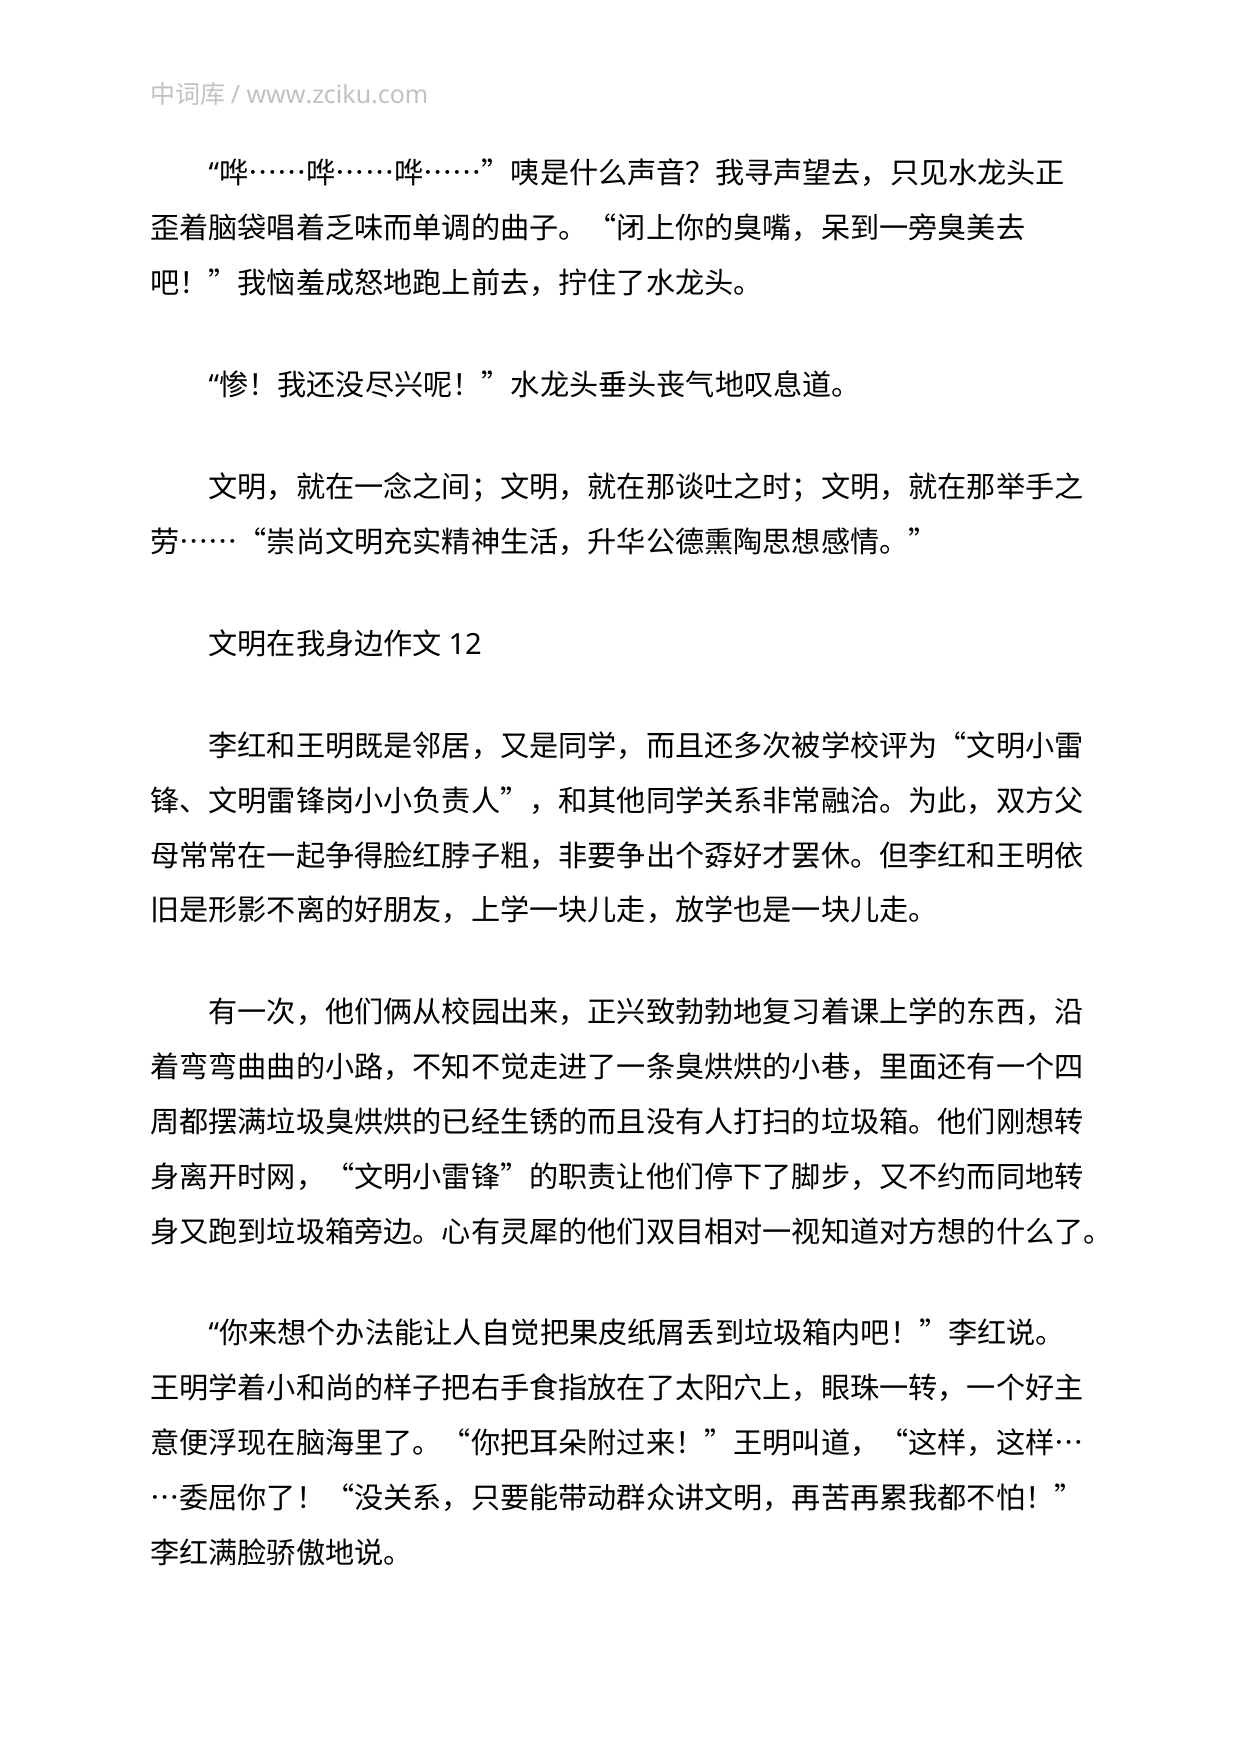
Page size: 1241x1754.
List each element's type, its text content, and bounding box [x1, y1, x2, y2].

text 文明，就在一念之间；文明，就在那谈吐之时；文明，就在那举手之劳……“崇尚文明充实精神生活，升华公德熏陶思想感情。” [150, 464, 1090, 561]
text 李红和王明既是邻居，又是同学，而且还多次被学校评为“文明小雷锋、文明雷锋岗小小负责人”，和其他同学关系非常融洽。为此，双方父母常常在一起争得脸红脖子粗，非要争出个孬好才罢休。但李红和王明依旧是形影不离的好朋友，上学一块儿走，放学也是一块儿走。 [150, 722, 1090, 929]
text 有一次，他们俩从校园出来，正兴致勃勃地复习着课上学的东西，沿着弯弯曲曲的小路，不知不觉走进了一条臭烘烘的小巷，里面还有一个四周都摆满垃圾臭烘烘的已经生锈的而且没有人打扫的垃圾箱。他们刚想转身离开时网，“文明小雷锋”的职责让他们停下了脚步，又不约而同地转身又跑到垃圾箱旁边。心有灵犀的他们双目相对一视知道对方想的什么了。 [150, 989, 1090, 1251]
text “你来想个办法能让人自觉把果皮纸屑丢到垃圾箱内吧！”李红说。王明学着小和尚的样子把右手食指放在了太阳穴上，眼珠一转，一个好主意便浮现在脑海里了。“你把耳朵附过来！”王明叫道，“这样，这样……委屈你了！“没关系，只要能带动群众讲文明，再苦再累我都不怕！”李红满脸骄傲地说。 [150, 1310, 1090, 1572]
text “惨！我还没尽兴呢！”水龙头垂头丧气地叹息道。 [150, 362, 1090, 404]
text “哗……哗……哗……”咦是什么声音？我寻声望去，只见水龙头正歪着脑袋唱着乏味而单调的曲子。“闭上你的臭嘴，呆到一旁臭美去吧！”我恼羞成怒地跑上前去，拧住了水龙头。 [150, 150, 1090, 302]
text 文明在我身边作文 12 [150, 620, 1090, 663]
